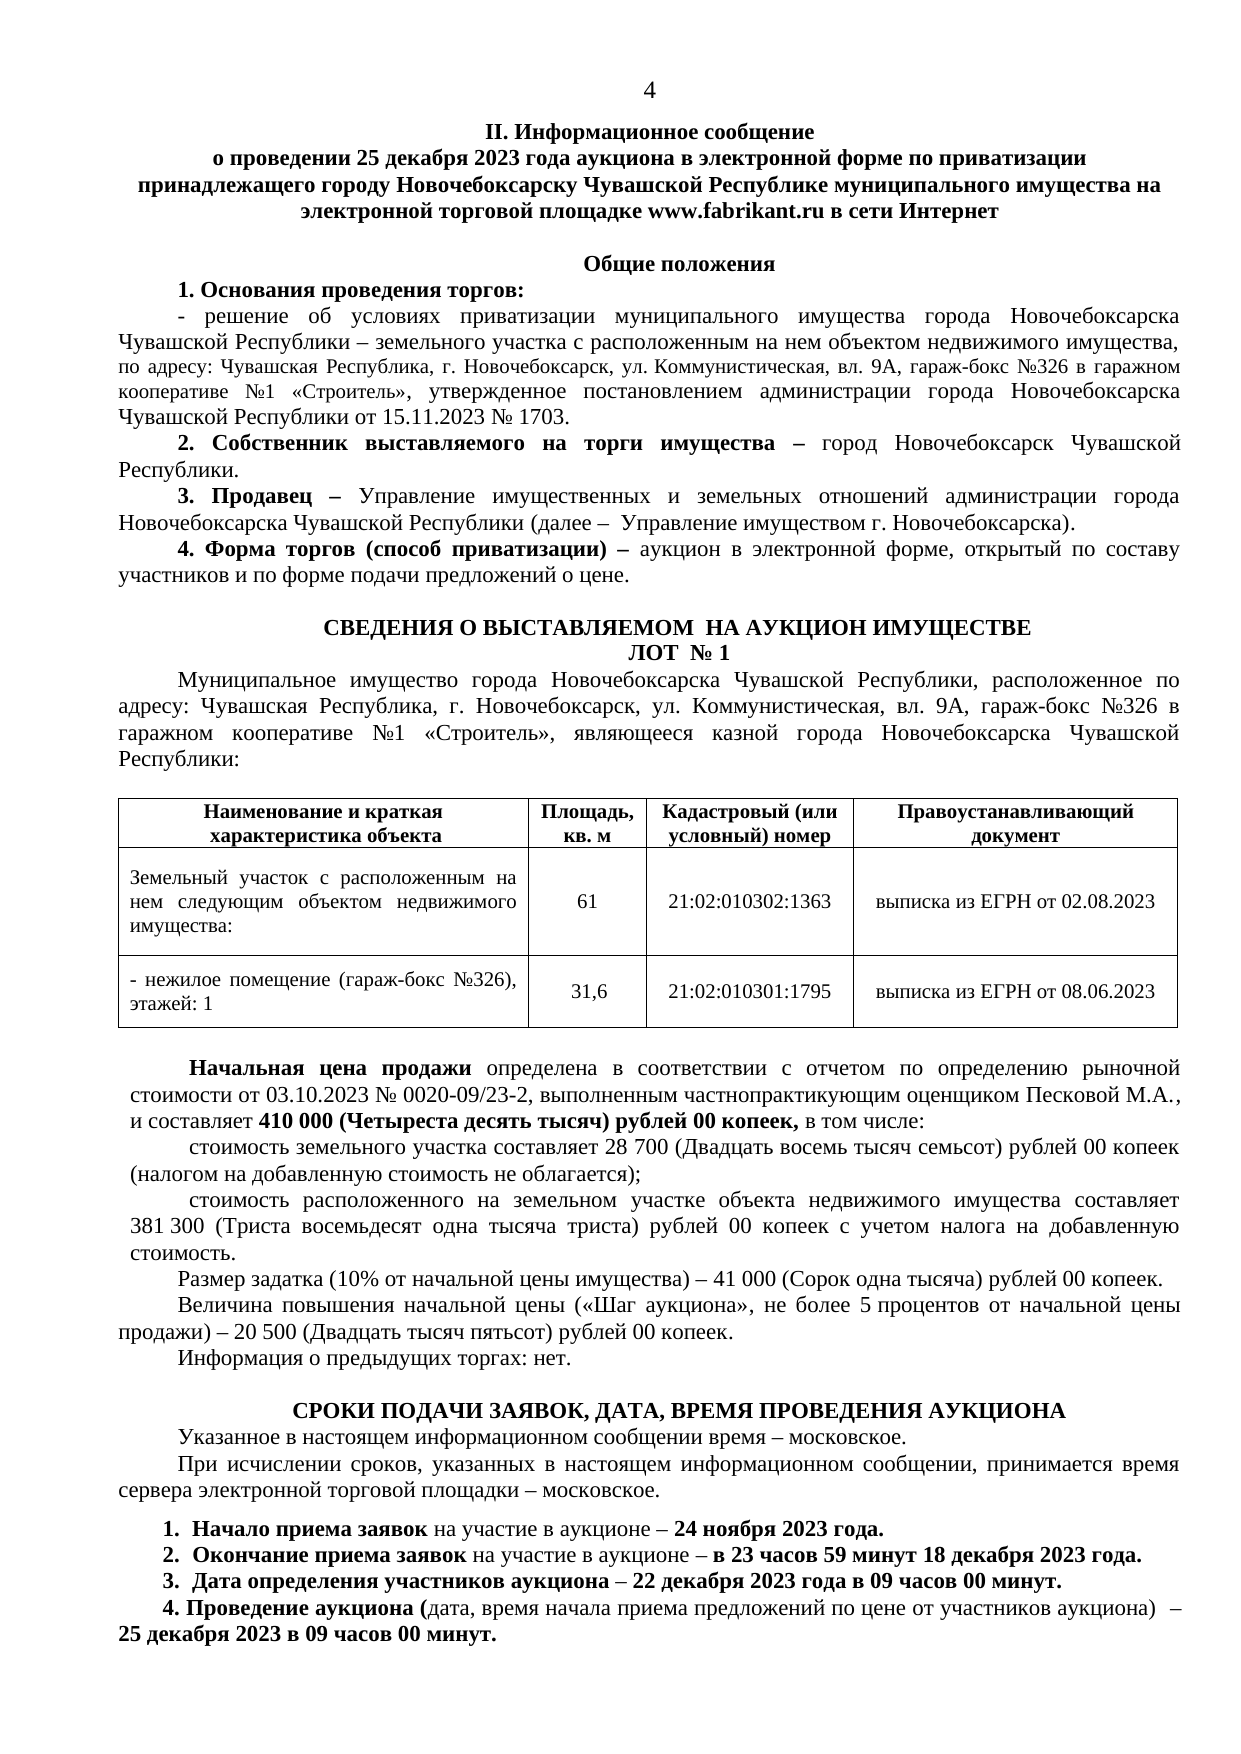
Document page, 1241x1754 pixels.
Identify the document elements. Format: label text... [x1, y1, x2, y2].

table_cell Земельный участок с расположенным на нем следующим объектом недвижимого имущества: [119, 848, 528, 955]
table_cell выписка из ЕГРН от 08.06.2023 [854, 956, 1177, 1027]
table_header Наименование и краткая характеристика объекта [119, 799, 528, 847]
text о проведении 25 декабря 2023 года аукциона в электронной форме по приватизации [118, 144, 1181, 171]
table_cell 21:02:010301:1795 [647, 956, 853, 1027]
text 4. Проведение аукциона (дата, время начала приема предложений по цене от участников аукциона) – 25 декабря 2023 в 09 часов 00 минут. [118, 1594, 1181, 1647]
text Информация о предыдущих торгах: нет. [118, 1344, 1181, 1371]
table_cell выписка из ЕГРН от 02.08.2023 [854, 848, 1177, 955]
table_cell 61 [529, 848, 646, 955]
list Начало приема заявок на участие в аукционе – 24 ноября 2023 года. [118, 1515, 1181, 1541]
table_header Площадь, кв. м [529, 799, 646, 847]
table_header Правоустанавливающий документ [854, 799, 1177, 847]
text Сведения о выставляемОМ на аукцион ИМУЩЕСТВЕ [118, 614, 1178, 640]
text Начальная цена продажи определена в соответствии с отчетом по определению рыночной стоимости от 03.10.2023 № 0020-09/23-2, выполненным частнопрактикующим оценщиком Песковой М.А., и составляет 410 000 (Четыреста десять тысяч) рублей 00 копеек, в том числе: [130, 1054, 1181, 1133]
list Окончание приема заявок на участие в аукционе – в 23 часов 59 минут 18 декабря 2023 года. [118, 1541, 1181, 1568]
text 2. Собственник выставляемого на торги имущества – город Новочебоксарск Чувашской Республики. [118, 429, 1181, 482]
text - решение об условиях приватизации муниципального имущества города Новочебоксарска Чувашской Республики – земельного участка с расположенным на нем объектом недвижимого имущества, по адресу: Чувашская Республика, г. Новочебоксарск, ул. Коммунистическая, вл. 9А, гараж-бокс №326 в гаражном кооперативе №1 «Строитель», утвержденное постановлением администрации города Новочебоксарска Чувашской Республики от 15.11.2023 № 1703. [118, 303, 1181, 429]
text Сроки подачи заявок, дата, время проведения аукциона [118, 1397, 1181, 1423]
text При исчислении сроков, указанных в настоящем информационном сообщении, принимается время сервера электронной торговой площадки – московское. [118, 1450, 1181, 1502]
text Общие положения [118, 250, 1181, 276]
text 1. Основания проведения торгов: [118, 276, 1181, 303]
table_cell 21:02:010302:1363 [647, 848, 853, 955]
text стоимость земельного участка составляет 28 700 (Двадцать восемь тысяч семьсот) рублей 00 копеек (налогом на добавленную стоимость не облагается); [130, 1133, 1181, 1186]
text принадлежащего городу Новочебоксарску Чувашской Республике муниципального имущества на электронной торговой площадке www.fabrikant.ru в сети Интернет [118, 171, 1181, 223]
text ЛОТ № 1 [118, 640, 1181, 666]
table_header Кадастровый (или условный) номер [647, 799, 853, 847]
list Дата определения участников аукциона – 22 декабря 2023 года в 09 часов 00 минут. [118, 1568, 1181, 1594]
text Величина повышения начальной цены («Шаг аукциона», не более 5 процентов от начальной цены продажи) – 20 500 (Двадцать тысяч пятьсот) рублей 00 копеек. [118, 1292, 1181, 1344]
text 4. Форма торгов (способ приватизации) – аукцион в электронной форме, открытый по составу участников и по форме подачи предложений о цене. [118, 535, 1181, 588]
text Муниципальное имущество города Новочебоксарска Чувашской Республики, расположенное по адресу: Чувашская Республика, г. Новочебоксарск, ул. Коммунистическая, вл. 9А, гараж-бокс №326 в гаражном кооперативе №1 «Строитель», являющееся казной города Новочебоксарска Чувашской Республики: [118, 666, 1181, 771]
text Размер задатка (10% от начальной цены имущества) – 41 000 (Сорок одна тысяча) рублей 00 копеек. [118, 1265, 1181, 1292]
table_cell 31,6 [529, 956, 646, 1027]
text 3. Продавец – Управление имущественных и земельных отношений администрации города Новочебоксарска Чувашской Республики (далее – Управление имуществом г. Новочебоксарска). [118, 482, 1181, 535]
text стоимость расположенного на земельном участке объекта недвижимого имущества составляет 381 300 (Триста восемьдесят одна тысяча триста) рублей 00 копеек с учетом налога на добавленную стоимость. [130, 1186, 1181, 1265]
table_cell - нежилое помещение (гараж-бокс №326), этажей: 1 [119, 956, 528, 1027]
text Указанное в настоящем информационном сообщении время – московское. [118, 1423, 1181, 1450]
text II. Информационное сообщение [118, 118, 1181, 144]
